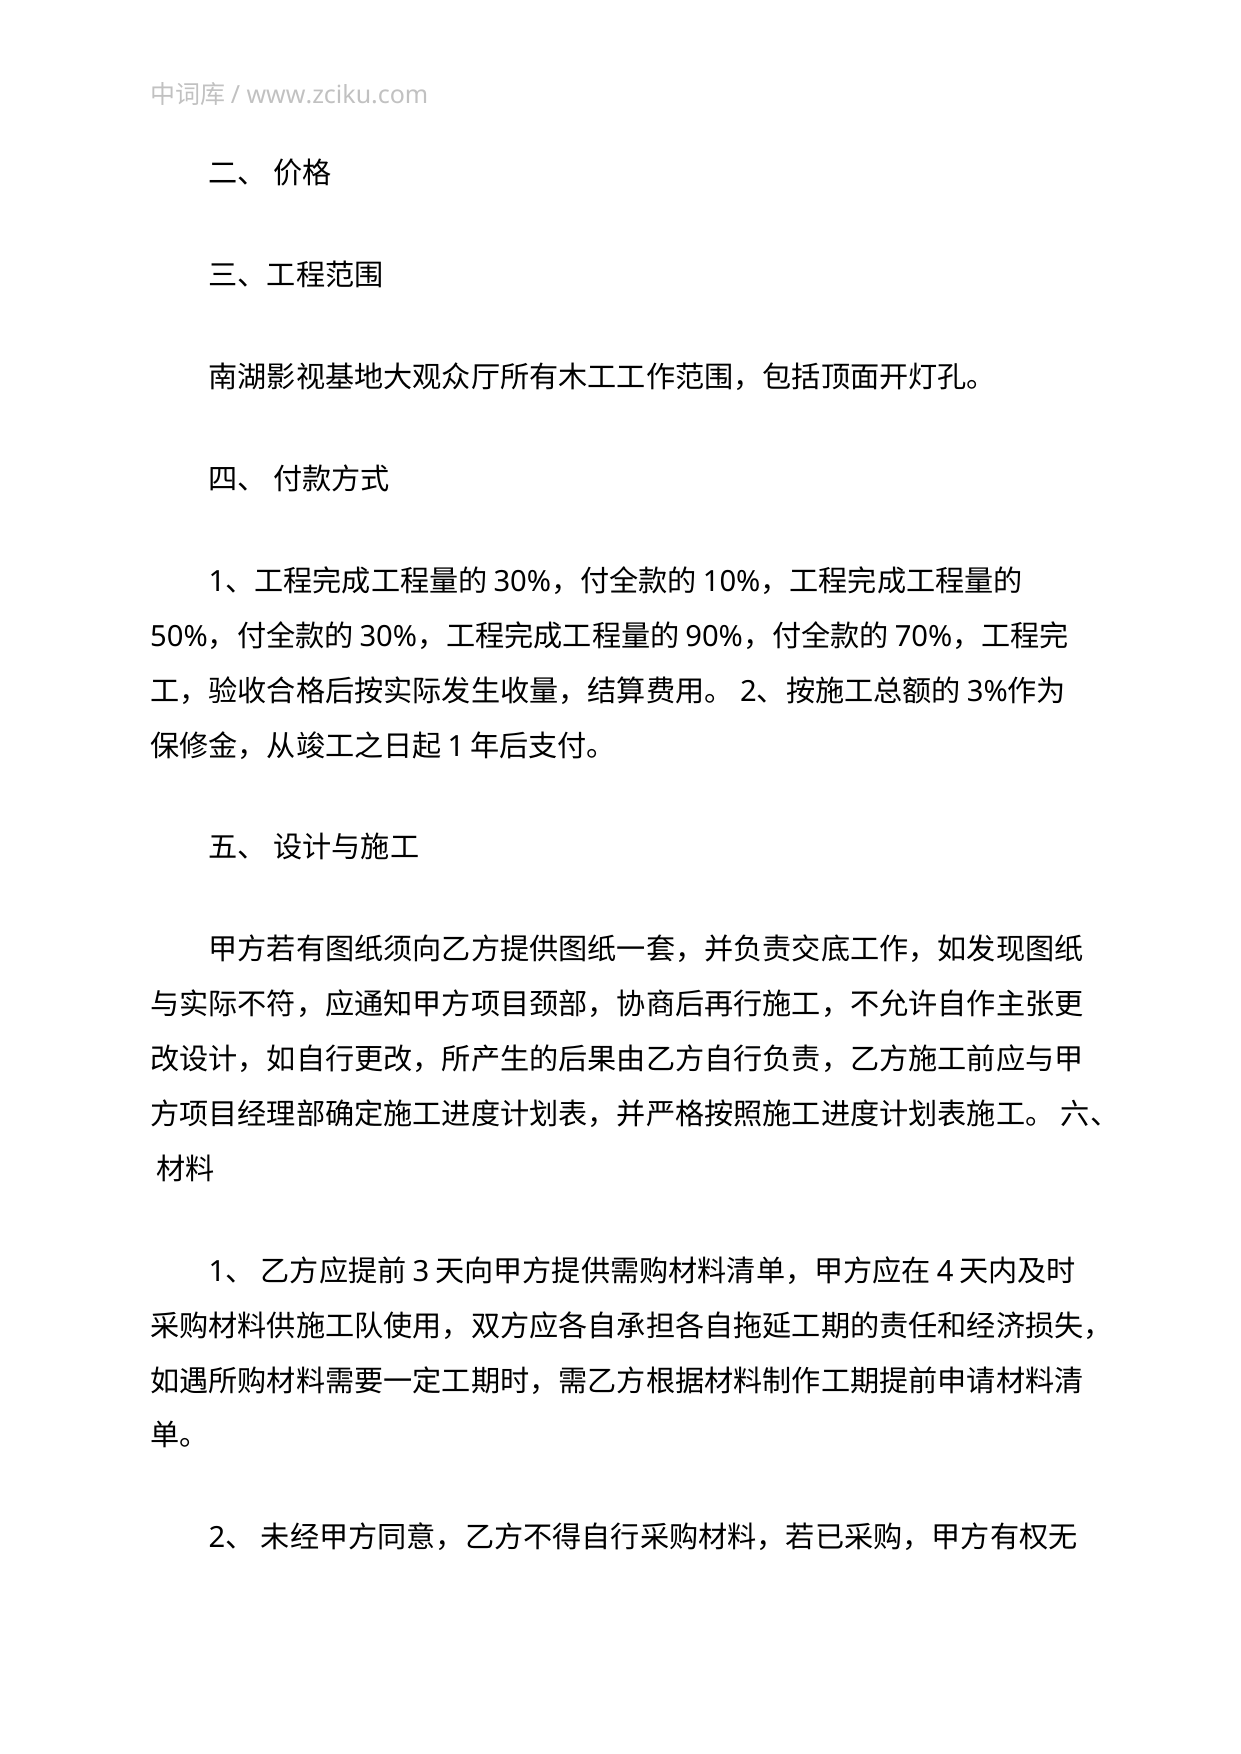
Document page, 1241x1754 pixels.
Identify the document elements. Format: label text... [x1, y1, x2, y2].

text 南湖影视基地大观众厅所有木工工作范围，包括顶面开灯孔。 [150, 353, 1090, 396]
text 1、工程完成工程量的30%，付全款的10%，工程完成工程量的50%，付全款的30%，工程完成工程量的90%，付全款的70%，工程完工，验收合格后按实际发生收量，结算费用。 2、按施工总额的3%作为保修金，从竣工之日起1年后支付。 [150, 557, 1090, 764]
text 四、 付款方式 [150, 455, 1090, 498]
text 1、 乙方应提前3天向甲方提供需购材料清单，甲方应在4天内及时采购材料供施工队使用，双方应各自承担各自拖延工期的责任和经济损失，如遇所购材料需要一定工期时，需乙方根据材料制作工期提前申请材料清单。 [150, 1247, 1090, 1454]
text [150, 1514, 1090, 1556]
text 五、 设计与施工 [150, 824, 1090, 866]
text 二、 价格 [150, 150, 1090, 192]
text 三、工程范围 [150, 252, 1090, 294]
text 甲方若有图纸须向乙方提供图纸一套，并负责交底工作，如发现图纸与实际不符，应通知甲方项目颈部，协商后再行施工，不允许自作主张更改设计，如自行更改，所产生的后果由乙方自行负责，乙方施工前应与甲方项目经理部确定施工进度计划表，并严格按照施工进度计划表施工。 六、 材料 [150, 926, 1090, 1188]
